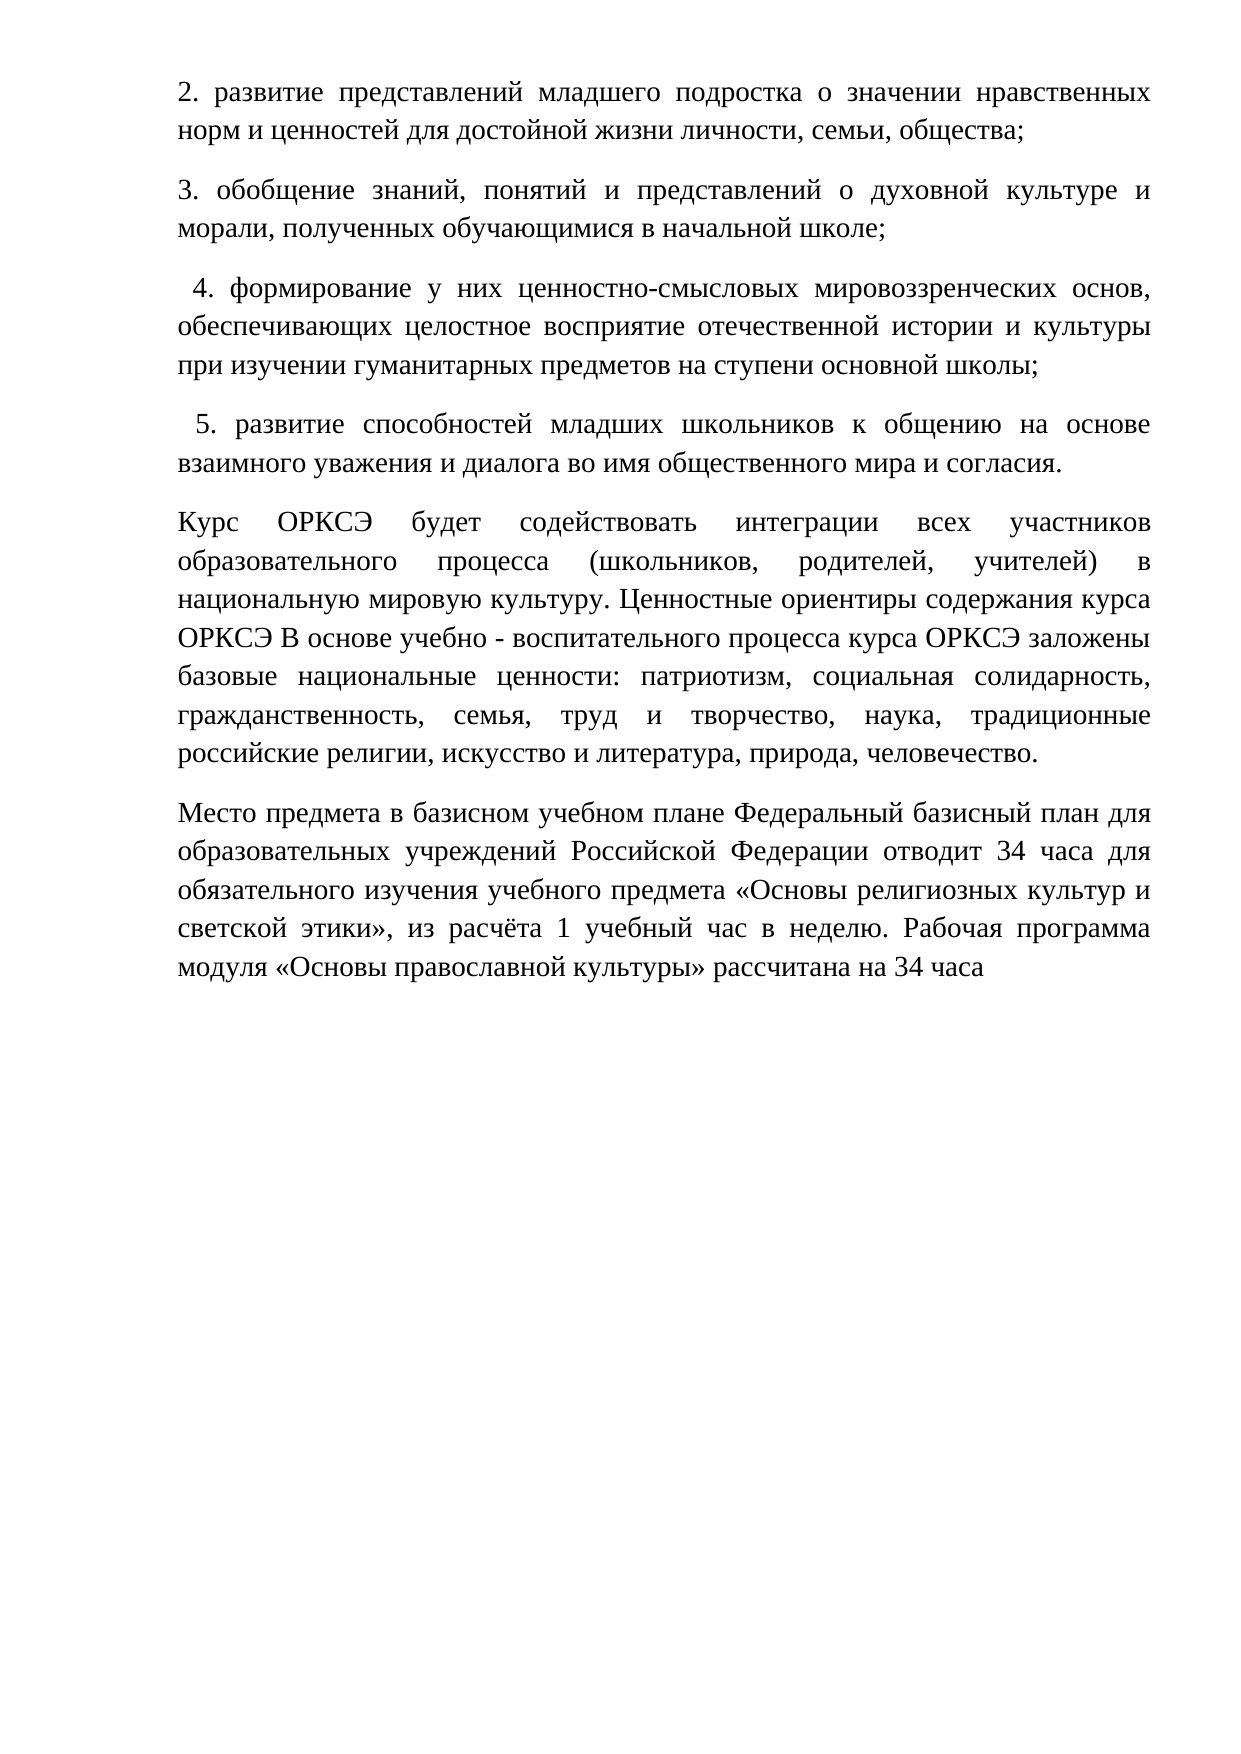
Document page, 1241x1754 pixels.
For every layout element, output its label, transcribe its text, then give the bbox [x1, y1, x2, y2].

text 5. развитие способностей младших школьников к общению на основе взаимного уважения и диалога во имя общественного мира и согласия. [177, 406, 1152, 478]
text 2. развитие представлений младшего подростка о значении нравственных норм и ценностей для достойной жизни личности, семьи, общества; [177, 74, 1152, 146]
text Курс ОРКСЭ будет содействовать интеграции всех участников образовательного процесса (школьников, родителей, учителей) в национальную мировую культуру. Ценностные ориентиры содержания курса ОРКСЭ В основе учебно - воспитательного процесса курса ОРКСЭ заложены базовые национальные ценности: патриотизм, социальная солидарность, гражданственность, семья, труд и творчество, наука, традиционные российские религии, искусство и литература, природа, человечество. [177, 504, 1152, 769]
text Место предмета в базисном учебном плане Федеральный базисный план для образовательных учреждений Российской Федерации отводит 34 часа для обязательного изучения учебного предмета «Основы религиозных культур и светской этики», из расчёта 1 учебный час в неделю. Рабочая программа модуля «Основы православной культуры» рассчитана на 34 часа [177, 795, 1152, 982]
text 3. обобщение знаний, понятий и представлений о духовной культуре и морали, полученных обучающимися в начальной школе; [177, 172, 1152, 244]
text 4. формирование у них ценностно-смысловых мировоззренческих основ, обеспечивающих целостное восприятие отечественной истории и культуры при изучении гуманитарных предметов на ступени основной школы; [177, 270, 1152, 380]
